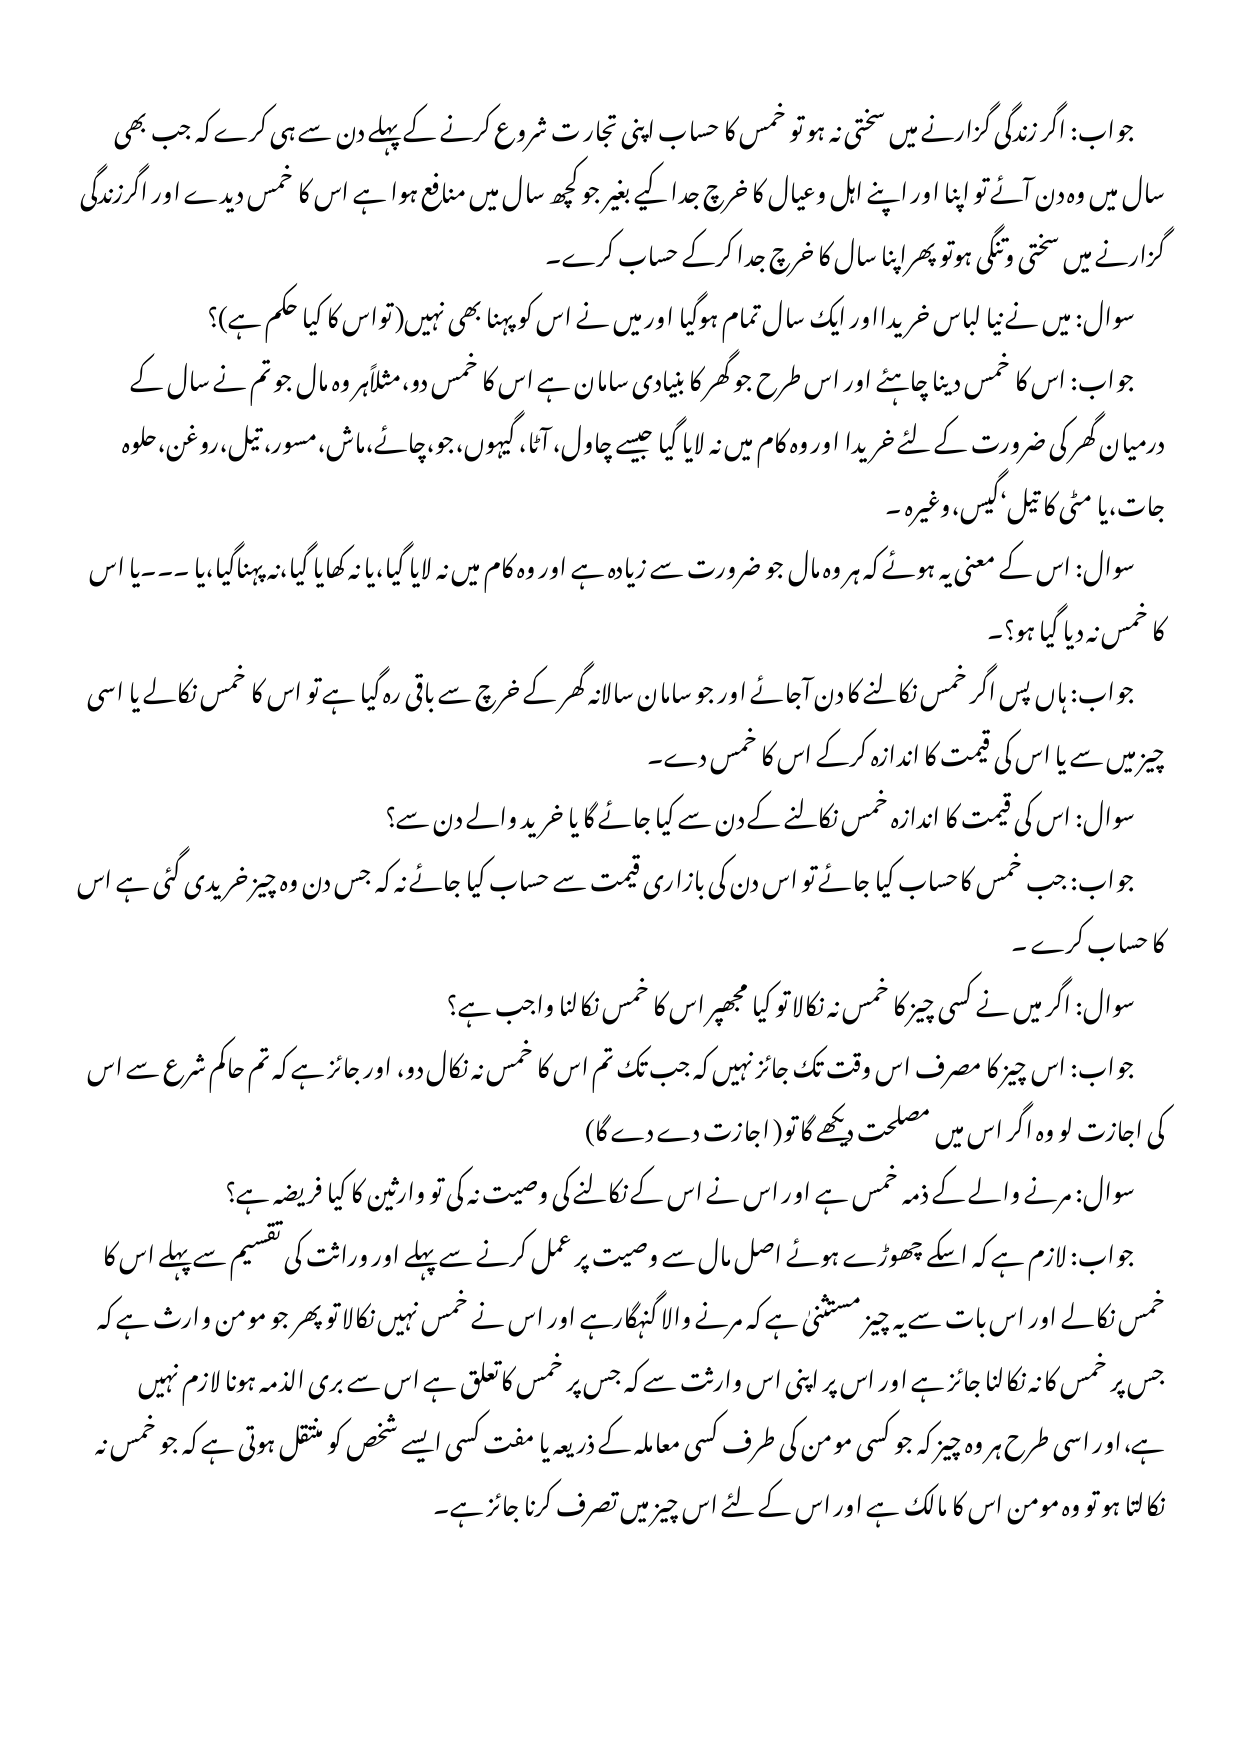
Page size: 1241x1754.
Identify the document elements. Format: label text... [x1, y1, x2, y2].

text سوال: اگر میں نے کسی چیز کا خمس نہ نکالا تو کیا مجھپر اس کا خمس نکالنا واجب ہے؟ [75, 969, 1165, 1031]
text جواب: اس کا خمس دینا چاہئے اور اس طرح جو گھر کا بنیادی سامان ہے اس کا خمس دو،مثلاًہر وہ مال جو تم نے سال کے درمیان گھر کی ضرورت کے لئے خریدا اور وہ کام میں نہ لایا گیا جیسے چاول، آٹا، گیہوں،جو،چائے،ماش،مسور، تیل،روغن،حلوہ جات،یا مٹی کا تیل‘گیس،وغیرہ ۔ [75, 344, 1165, 531]
text جواب: لازم ہے کہ اسکے چھوڑے ہوئے اصل مال سے وصیت پر عمل کرنے سے پہلے اور وراثت کی تقسیم سے پہلے اس کا خمس نکالے اور اس بات سے یہ چیز مستثنیٰ ہے کہ مرنے والا گنہگارہے اور اس نے خمس نہیں نکالا تو پھر جو مومن وارث ہے کہ جس پر خمس کا نہ نکالنا جائز ہے اور اس پر اپنی اس وارثت سے کہ جس پر خمس کاتعلق ہے اس سے بری الذمہ ہونا لازم نہیں ہے،اور اسی طرح ہر وہ چیز کہ جو کسی مومن کی طرف کسی معاملہ کے ذریعہ یا مفت کسی ایسے شخص کو منتقل ہوتی ہے کہ جو خمس نہ نکالتا ہو تو وہ مومن اس کا مالک ہے اور اس کے لئے اس چیز میں تصرف کرنا جائز ہے۔ [75, 1219, 1165, 1531]
text سوال: اس کے معنی یہ ہوئے کہ ہر وہ مال جو ضرورت سے زیادہ ہے اور وہ کام میں نہ لایا گیا،یا نہ کھایا گیا،نہ پہناگیا،یا ۔۔۔یا اس کا خمس نہ دیا گیا ہو؟۔ [75, 531, 1165, 656]
text سوال: اس کی قیمت کا اندازہ خمس نکالنے کے دن سے کیا جائے گا یا خرید والے دن سے؟ [75, 781, 1165, 844]
text جواب: اگر زندگی گزارنے میں سختی نہ ہو تو خمس کا حساب اپنی تجار ت شروع کرنے کے پہلے دن سے ہی کرے کہ جب بھی سال میں وہ دن آئے تو اپنا اور اپنے اہل وعیال کا خرچ جدا کیے بغیر جو کچھ سال میں منافع ہوا ہے اس کا خمس دیدے اور اگرزندگی گزارنے میں سختی وتنگی ہوتو پھراپنا سال کا خرچ جدا کرکے حساب کرے۔ [75, 94, 1165, 281]
text جواب: جب خمس کاحساب کیا جائے تو اس دن کی بازاری قیمت سے حساب کیا جائے نہ کہ جس دن وہ چیز خریدی گئی ہے اس کا حساب کرے ۔ [75, 844, 1165, 969]
text جواب: اس چیز کا مصرف اس وقت تک جائز نہیں کہ جب تک تم اس کا خمس نہ نکال دو، اور جائز ہے کہ تم حاکم شرع سے اس کی اجازت لو وہ اگر اس میں مصلحت دیکھے گا تو( اجازت دے دے گا) [75, 1031, 1165, 1156]
text سوال: میں نے نیا لباس خریدااور ایک سال تمام ہوگیا اور میں نے اس کو پہنا بھی نہیں( تواس کا کیا حکم ہے)؟ [75, 281, 1165, 344]
text جواب: ہاں پس اگر خمس نکالنے کا دن آجائے اور جو سامان سالانہ گھر کے خرچ سے باقی رہ گیا ہے تو اس کا خمس نکالے یا اسی چیز میں سے یا اس کی قیمت کا اندازہ کرکے اس کا خمس دے۔ [75, 656, 1165, 781]
text سوال: مرنے والے کے ذمہ خمس ہے اور اس نے اس کے نکالنے کی وصیت نہ کی تو وارثین کا کیا فریضہ ہے؟ [75, 1156, 1165, 1219]
